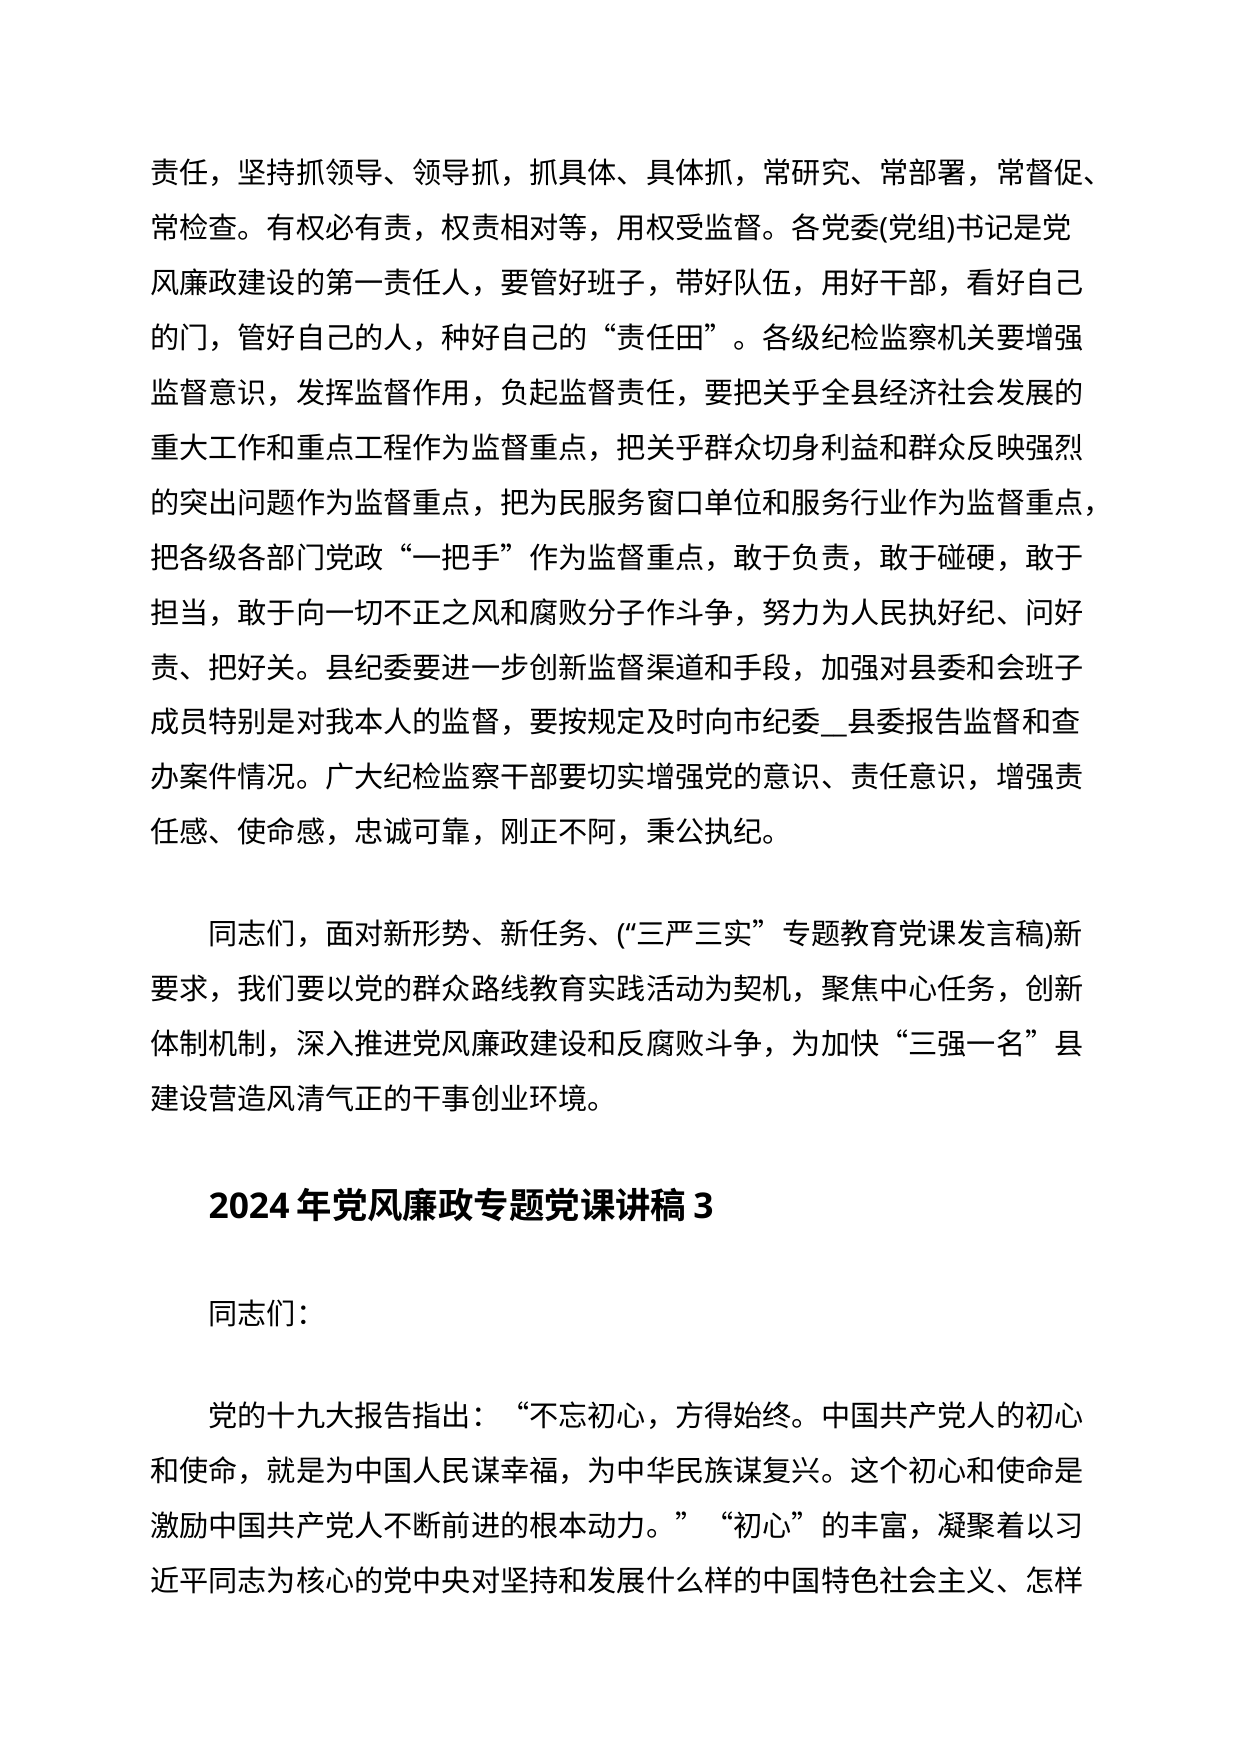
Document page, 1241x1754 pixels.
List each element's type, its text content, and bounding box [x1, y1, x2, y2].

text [150, 150, 1090, 851]
text 同志们： [150, 1291, 1090, 1333]
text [150, 1393, 1090, 1599]
text 同志们，面对新形势、新任务、(“三严三实”专题教育党课发言稿)新要求，我们要以党的群众路线教育实践活动为契机，聚焦中心任务，创新体制机制，深入推进党风廉政建设和反腐败斗争，为加快“三强一名”县建设营造风清气正的干事创业环境。 [150, 911, 1090, 1118]
text 2024年党风廉政专题党课讲稿3 [150, 1177, 1090, 1229]
